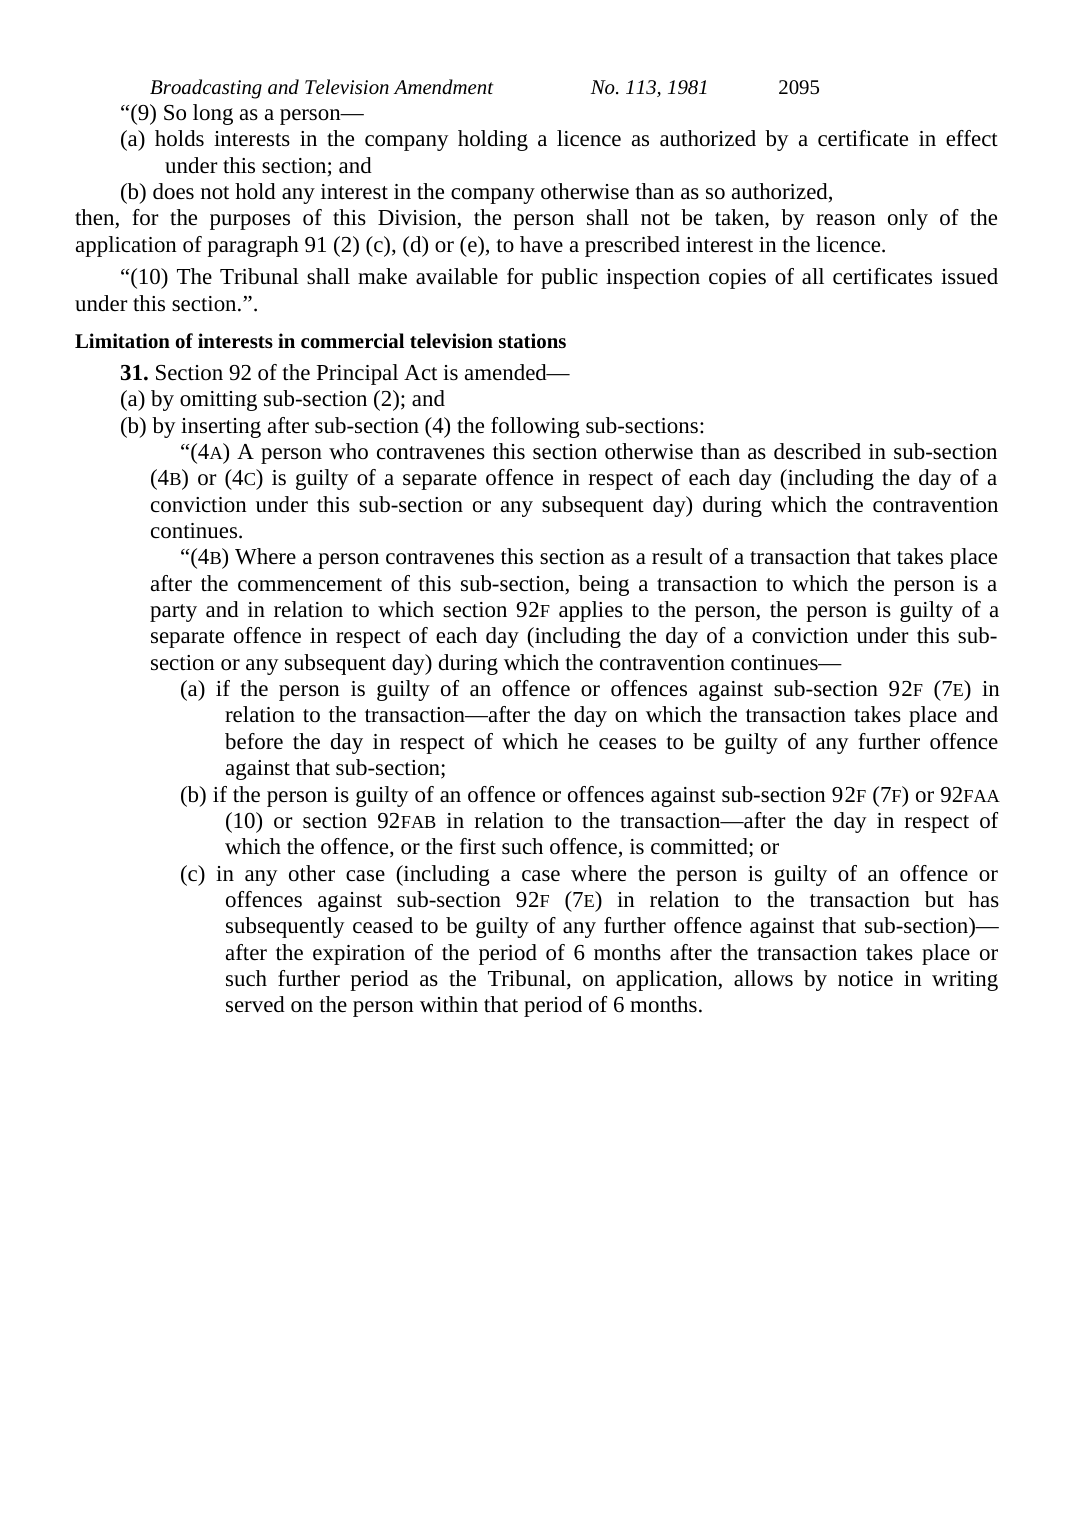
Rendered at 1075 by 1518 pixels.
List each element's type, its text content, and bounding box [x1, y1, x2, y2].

text “(4b) Where a person contravenes this section as a result of a transaction that takes place after the commencement of this sub-section, being a transaction to which the person is a party and in relation to which section 92f applies to the person, the person is guilty of a separate offence in respect of each day (including the day of a conviction under this sub-section or any subsequent day) during which the contravention continues— [150, 543, 1000, 675]
text 31. Section 92 of the Principal Act is amended— [75, 359, 1000, 385]
text (b) if the person is guilty of an offence or offences against sub-section 92f (7f) or 92faa (10) or section 92fab in relation to the transaction—after the day in respect of which the offence, or the first such offence, is committed; or [180, 781, 1000, 860]
text (a) holds interests in the company holding a licence as authorized by a certificate in effect under this section; and [120, 125, 1000, 178]
text (c) in any other case (including a case where the person is guilty of an offence or offences against sub-section 92f (7e) in relation to the transaction but has subsequently ceased to be guilty of any further offence against that sub-section)—after the expiration of the period of 6 months after the transaction takes place or such further period as the Tribunal, on application, allows by notice in writing served on the person within that period of 6 months. [180, 860, 1000, 1018]
text (a) if the person is guilty of an offence or offences against sub-section 92f (7e) in relation to the transaction—after the day on which the transaction takes place and before the day in respect of which he ceases to be guilty of any further offence against that sub-section; [180, 675, 1000, 781]
text (a) by omitting sub-section (2); and [120, 385, 1000, 412]
text “(9) So long as a person— [75, 99, 1000, 125]
text then, for the purposes of this Division, the person shall not be taken, by reason only of the application of paragraph 91 (2) (c), (d) or (e), to have a prescribed interest in the licence. [75, 204, 1000, 257]
text (b) by inserting after sub-section (4) the following sub-sections: [120, 412, 1000, 438]
text “(10) The Tribunal shall make available for public inspection copies of all certificates issued under this section.”. [75, 263, 1000, 316]
text (b) does not hold any interest in the company otherwise than as so authorized, [120, 178, 1000, 204]
text Limitation of interests in commercial television stations [75, 329, 1000, 353]
text “(4a) A person who contravenes this section otherwise than as described in sub-section (4b) or (4c) is guilty of a separate offence in respect of each day (including the day of a conviction under this sub-section or any subsequent day) during which the contravention continues. [150, 438, 1000, 543]
